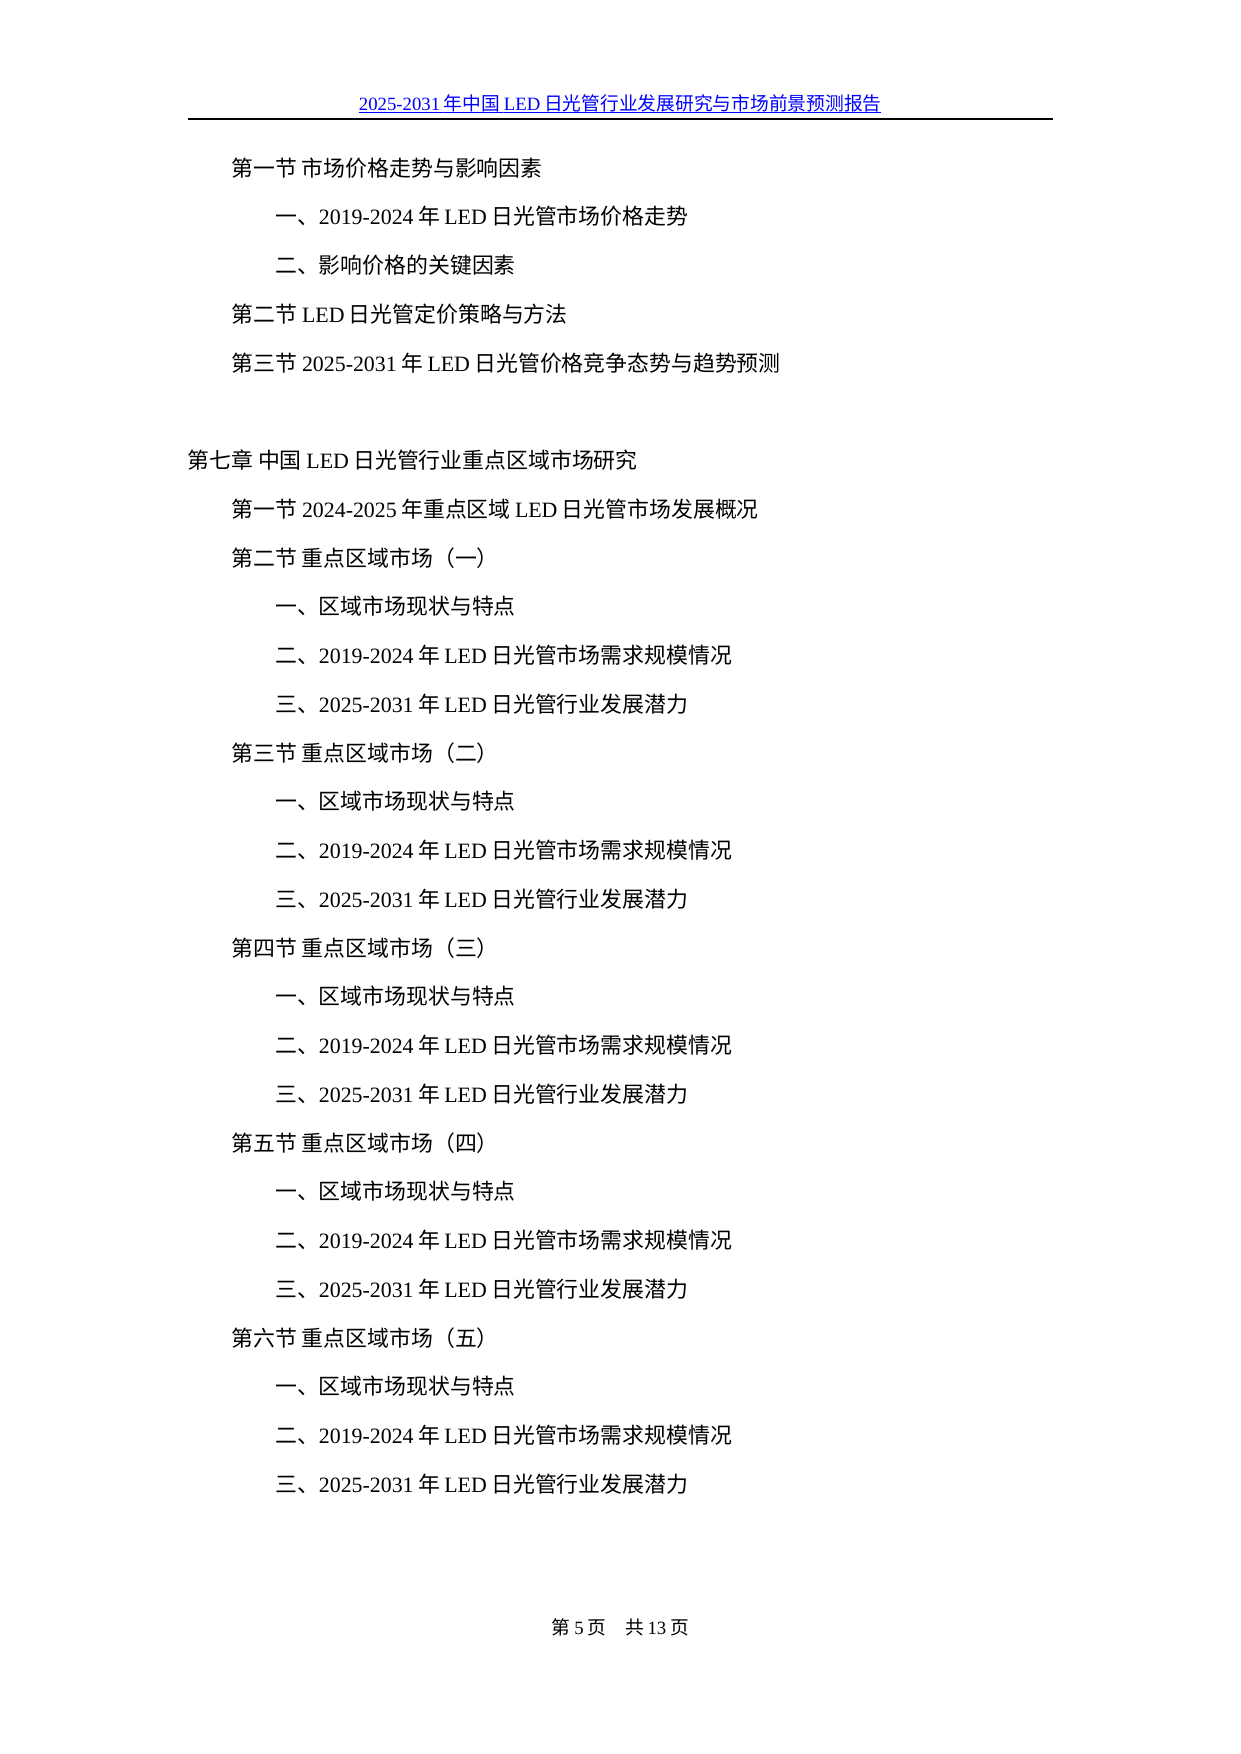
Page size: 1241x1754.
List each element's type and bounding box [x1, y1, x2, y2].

text [187, 150, 1053, 1499]
